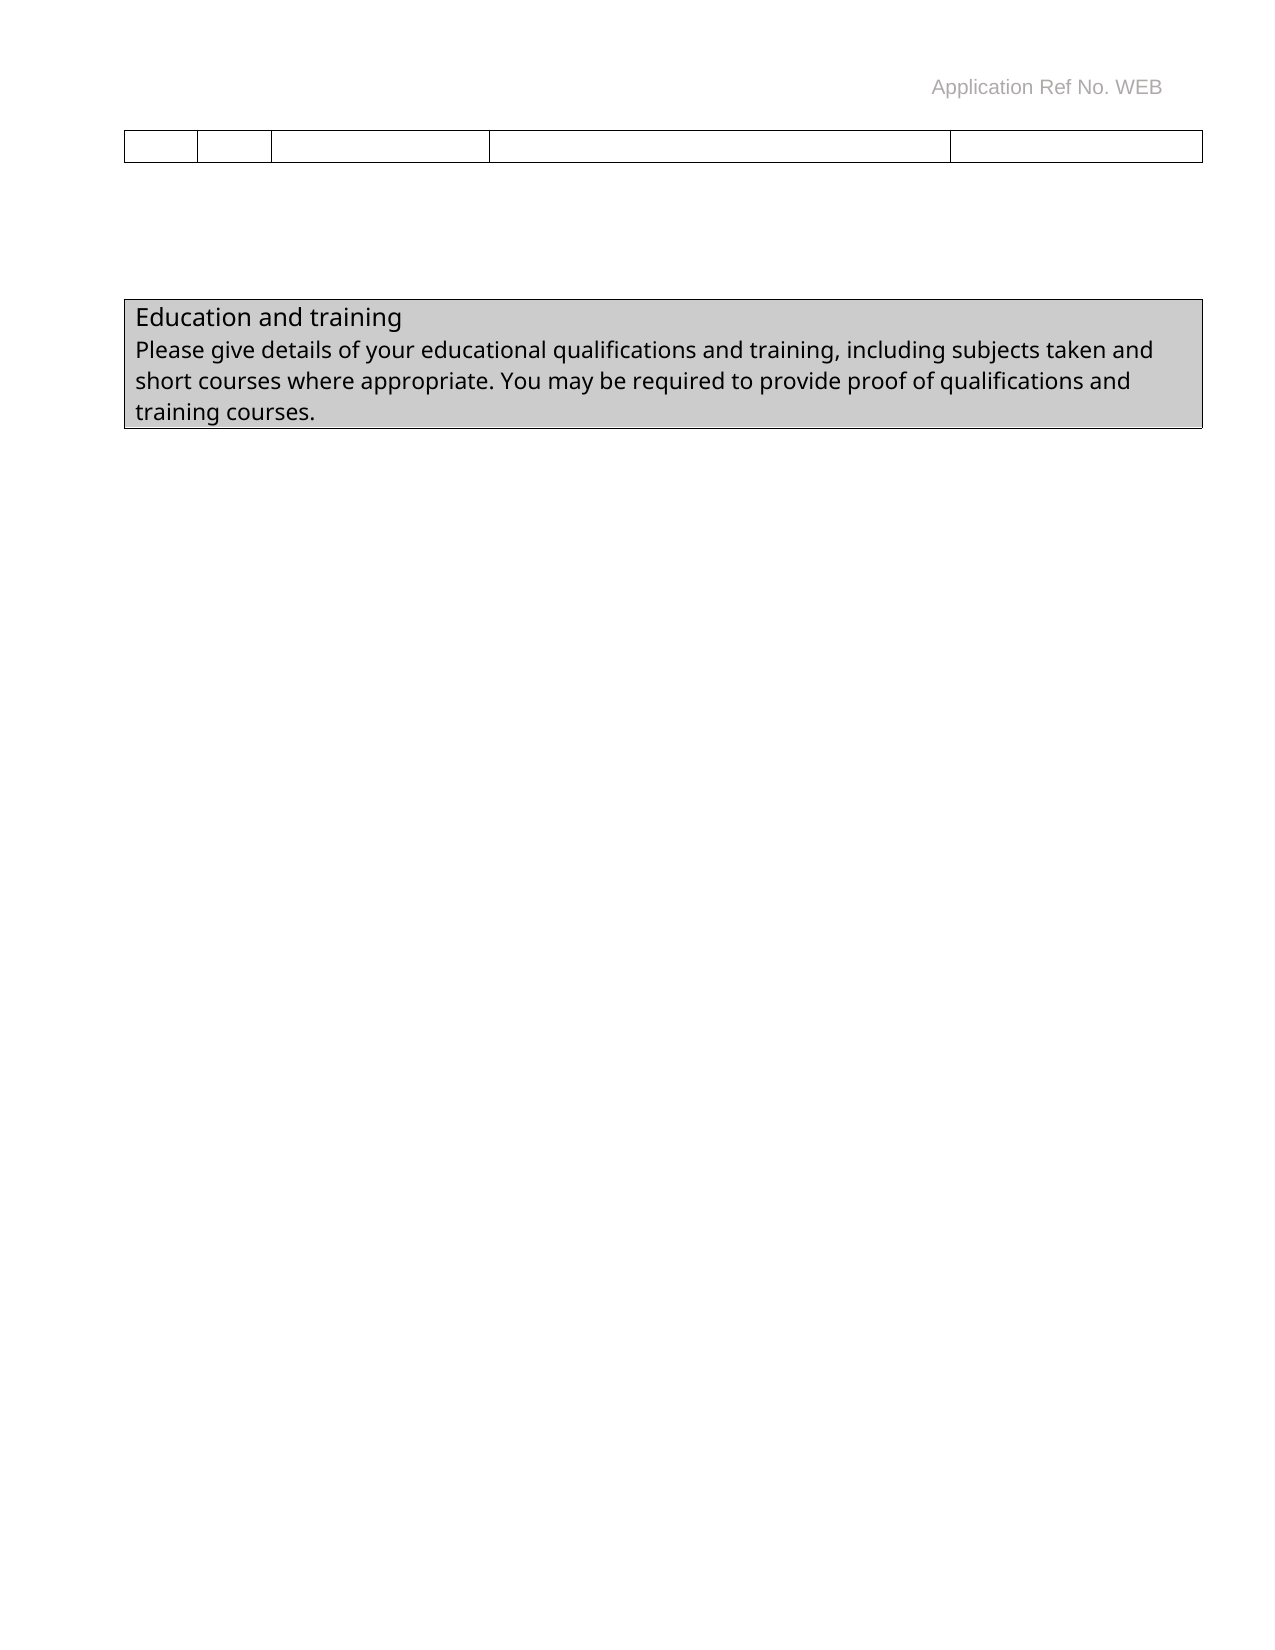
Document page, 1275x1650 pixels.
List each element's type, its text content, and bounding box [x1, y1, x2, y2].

table_cell [125, 131, 197, 162]
table_header Education and training Please give details of your educational qualifications and training, including subjects taken and short courses where appropriate. You may be required to provide proof of qualifications and training courses. [125, 300, 1202, 427]
table_cell [198, 131, 271, 162]
table_cell [490, 131, 950, 162]
table_cell [951, 131, 1202, 162]
table_cell [272, 131, 489, 162]
